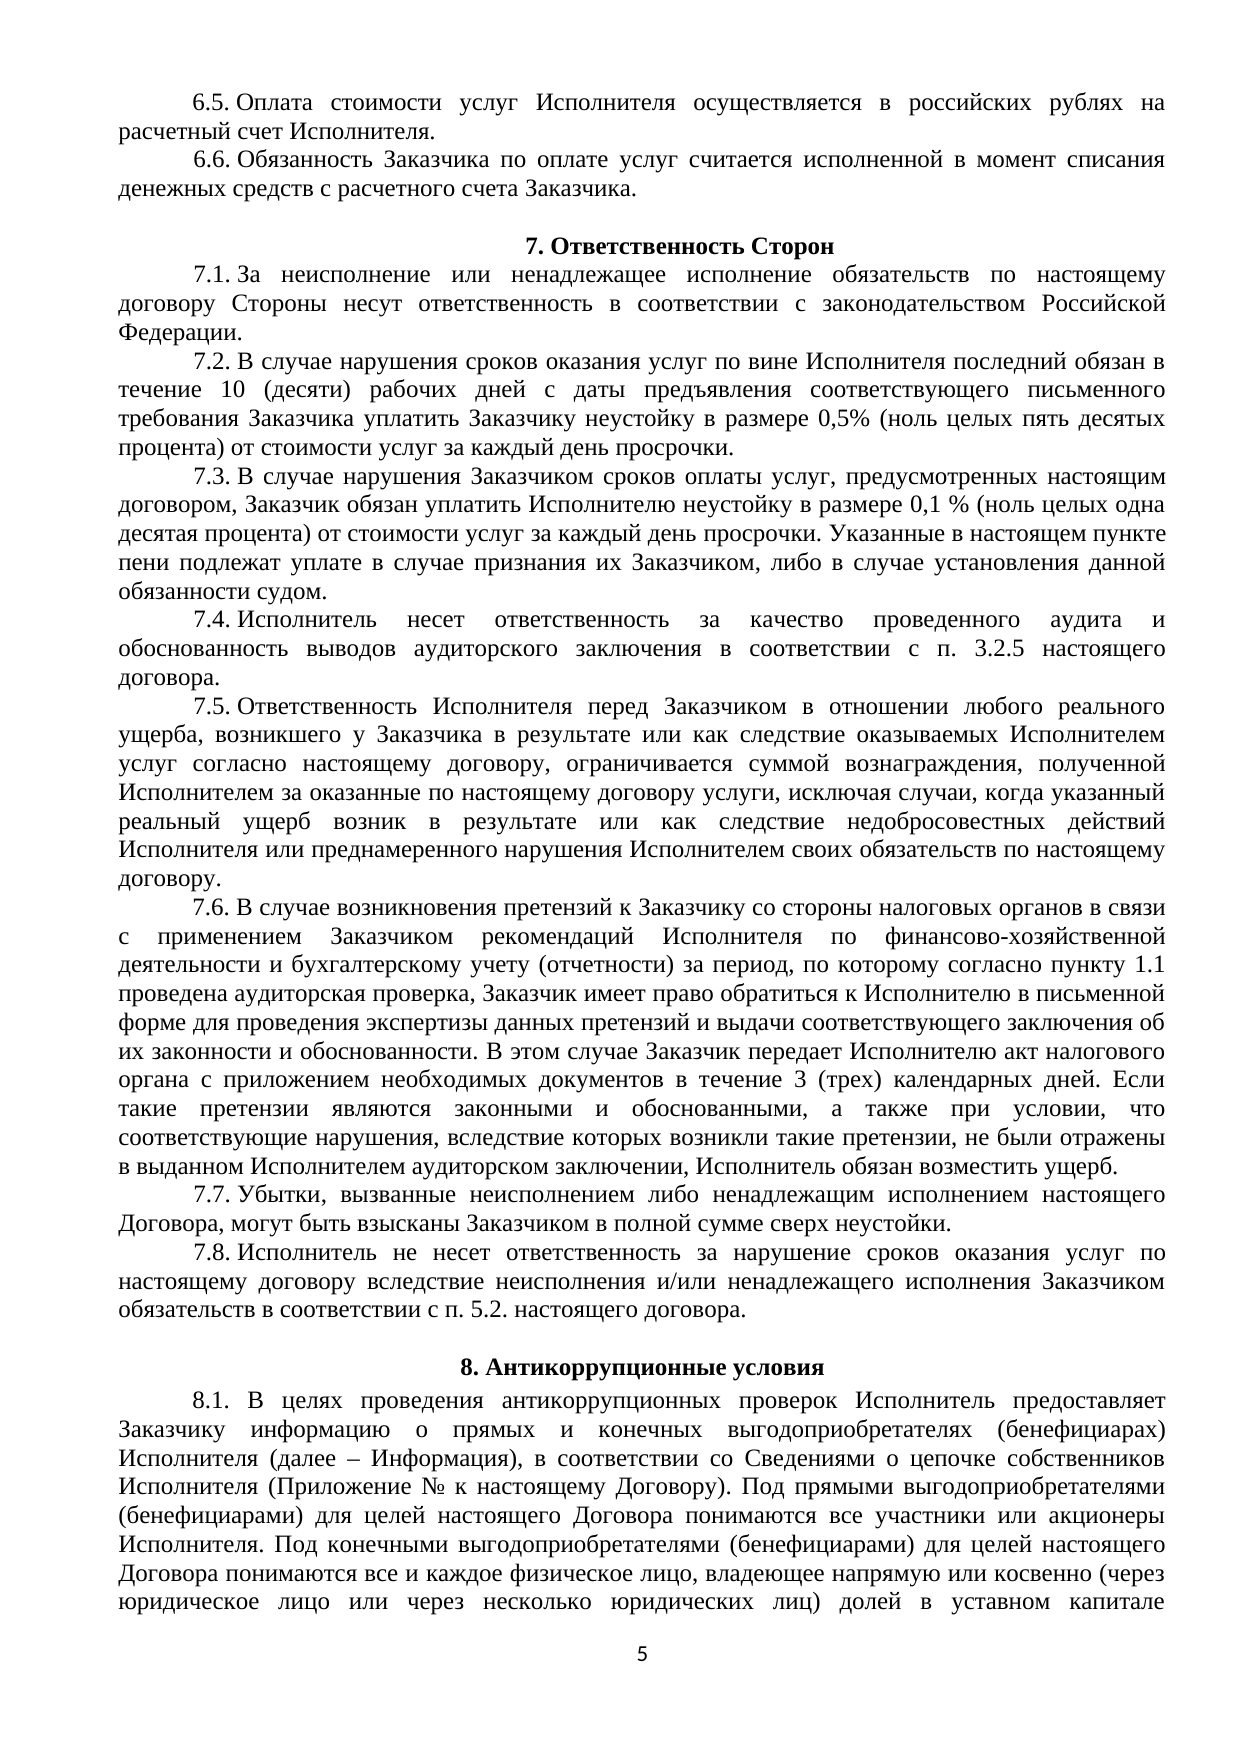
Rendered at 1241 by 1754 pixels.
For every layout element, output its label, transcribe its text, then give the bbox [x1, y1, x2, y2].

list В случае нарушения Заказчиком сроков оплаты услуг, предусмотренных настоящим договором, Заказчик обязан уплатить Исполнителю неустойку в размере 0,1 % (ноль целых одна десятая процента) от стоимости услуг за каждый день просрочки. Указанные в настоящем пункте пени подлежат уплате в случае признания их Заказчиком, либо в случае установления данной обязанности судом. [118, 461, 1166, 604]
list Исполнитель несет ответственность за качество проведенного аудита и обоснованность выводов аудиторского заключения в соответствии с п. 3.2.5 настоящего договора. [118, 604, 1166, 691]
list Оплата стоимости услуг Исполнителя осуществляется в российских рублях на расчетный счет Исполнителя. [118, 87, 1166, 144]
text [118, 1385, 1166, 1615]
list В случае возникновения претензий к Заказчику со стороны налоговых органов в связи с применением Заказчиком рекомендаций Исполнителя по финансово-хозяйственной деятельности и бухгалтерскому учету (отчетности) за период, по которому согласно пункту 1.1 проведена аудиторская проверка, Заказчик имеет право обратиться к Исполнителю в письменной форме для проведения экспертизы данных претензий и выдачи соответствующего заключения об их законности и обоснованности. В этом случае Заказчик передает Исполнителю акт налогового органа с приложением необходимых документов в течение 3 (трех) календарных дней. Если такие претензии являются законными и обоснованными, а также при условии, что соответствующие нарушения, вследствие которых возникли такие претензии, не были отражены в выданном Исполнителем аудиторском заключении, Исполнитель обязан возместить ущерб. [118, 892, 1166, 1179]
list В случае нарушения сроков оказания услуг по вине Исполнителя последний обязан в течение 10 (десяти) рабочих дней с даты предъявления соответствующего письменного требования Заказчика уплатить Заказчику неустойку в размере 0,5% (ноль целых пять десятых процента) от стоимости услуг за каждый день просрочки. [118, 346, 1166, 461]
text 7. Ответственность Сторон [118, 231, 1166, 259]
list Исполнитель не несет ответственность за нарушение сроков оказания услуг по настоящему договору вследствие неисполнения и/или ненадлежащего исполнения Заказчиком обязательств в соответствии с п. 5.2. настоящего договора. [118, 1237, 1166, 1323]
list Ответственность Исполнителя перед Заказчиком в отношении любого реального ущерба, возникшего у Заказчика в результате или как следствие оказываемых Исполнителем услуг согласно настоящему договору, ограничивается суммой вознаграждения, полученной Исполнителем за оказанные по настоящему договору услуги, исключая случаи, когда указанный реальный ущерб возник в результате или как следствие недобросовестных действий Исполнителя или преднамеренного нарушения Исполнителем своих обязательств по настоящему договору. [118, 691, 1166, 892]
list За неисполнение или ненадлежащее исполнение обязательств по настоящему договору Стороны несут ответственность в соответствии с законодательством Российской Федерации. [118, 259, 1166, 346]
text 8. Антикоррупционные условия [118, 1352, 1166, 1381]
list Убытки, вызванные неисполнением либо ненадлежащим исполнением настоящего Договора, могут быть взысканы Заказчиком в полной сумме сверх неустойки. [118, 1179, 1166, 1237]
list Обязанность Заказчика по оплате услуг считается исполненной в момент списания денежных средств с расчетного счета Заказчика. [118, 144, 1166, 202]
